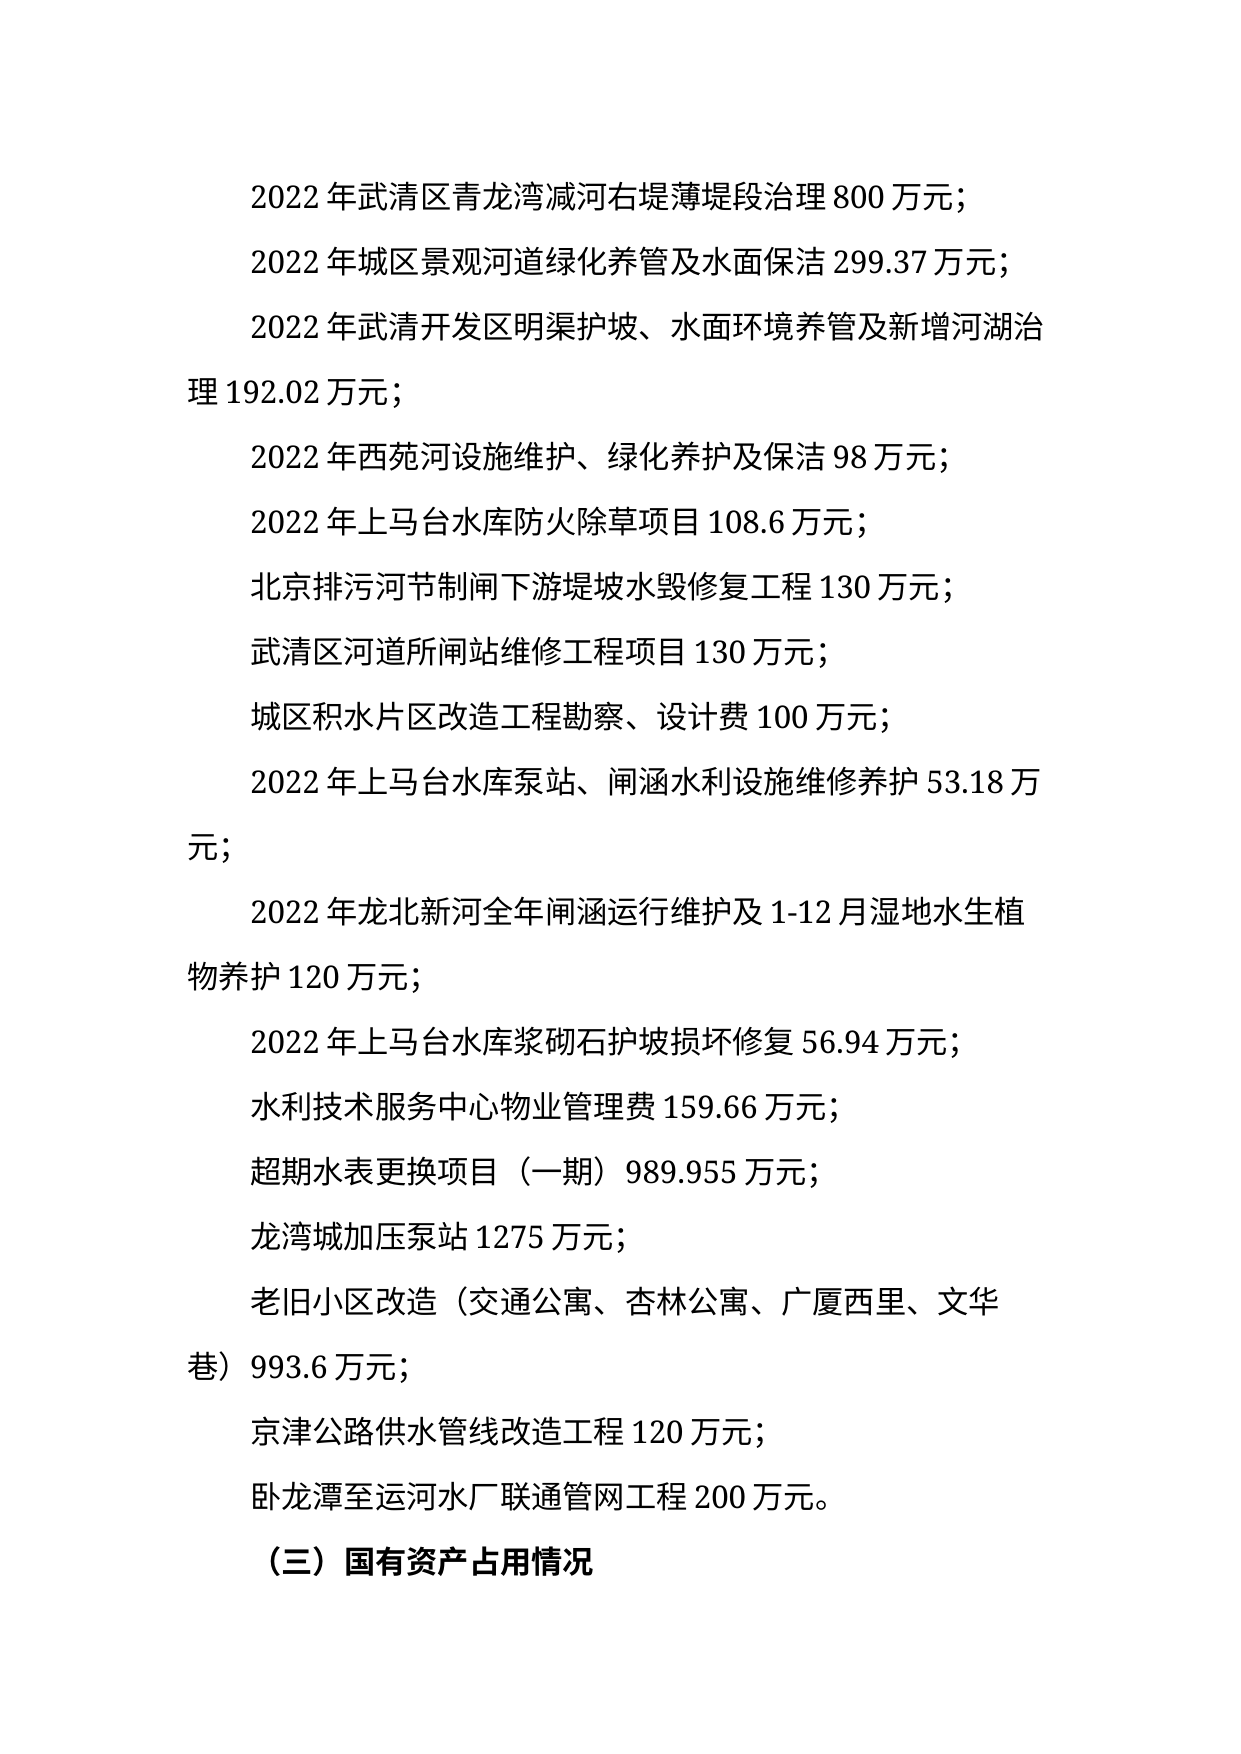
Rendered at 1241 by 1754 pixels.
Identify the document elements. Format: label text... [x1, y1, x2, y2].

text 2022年武清开发区明渠护坡、水面环境养管及新增河湖治理192.02万元； [187, 292, 1053, 422]
text 城区积水片区改造工程勘察、设计费100万元； [187, 682, 1053, 747]
text 2022年上马台水库浆砌石护坡损坏修复56.94万元； [187, 1007, 1053, 1072]
text （三）国有资产占用情况 [187, 1527, 1053, 1592]
text 2022年龙北新河全年闸涵运行维护及1-12月湿地水生植物养护120万元； [187, 877, 1053, 1007]
text 2022年武清区青龙湾减河右堤薄堤段治理800万元； [187, 162, 1053, 227]
text 北京排污河节制闸下游堤坡水毁修复工程130万元； [187, 552, 1053, 617]
text 龙湾城加压泵站1275万元； [187, 1202, 1053, 1267]
text 水利技术服务中心物业管理费159.66万元； [187, 1072, 1053, 1137]
text 2022年上马台水库防火除草项目108.6万元； [187, 487, 1053, 552]
text 2022年上马台水库泵站、闸涵水利设施维修养护53.18万元； [187, 747, 1053, 877]
text 卧龙潭至运河水厂联通管网工程200万元。 [187, 1462, 1053, 1527]
text 2022年城区景观河道绿化养管及水面保洁299.37万元； [187, 227, 1053, 292]
text 京津公路供水管线改造工程120万元； [187, 1397, 1053, 1462]
text 超期水表更换项目（一期）989.955万元； [187, 1137, 1053, 1202]
text 老旧小区改造（交通公寓、杏林公寓、广厦西里、文华巷）993.6万元； [187, 1267, 1053, 1397]
text 武清区河道所闸站维修工程项目130万元； [187, 617, 1053, 682]
text 2022年西苑河设施维护、绿化养护及保洁98万元； [187, 422, 1053, 487]
